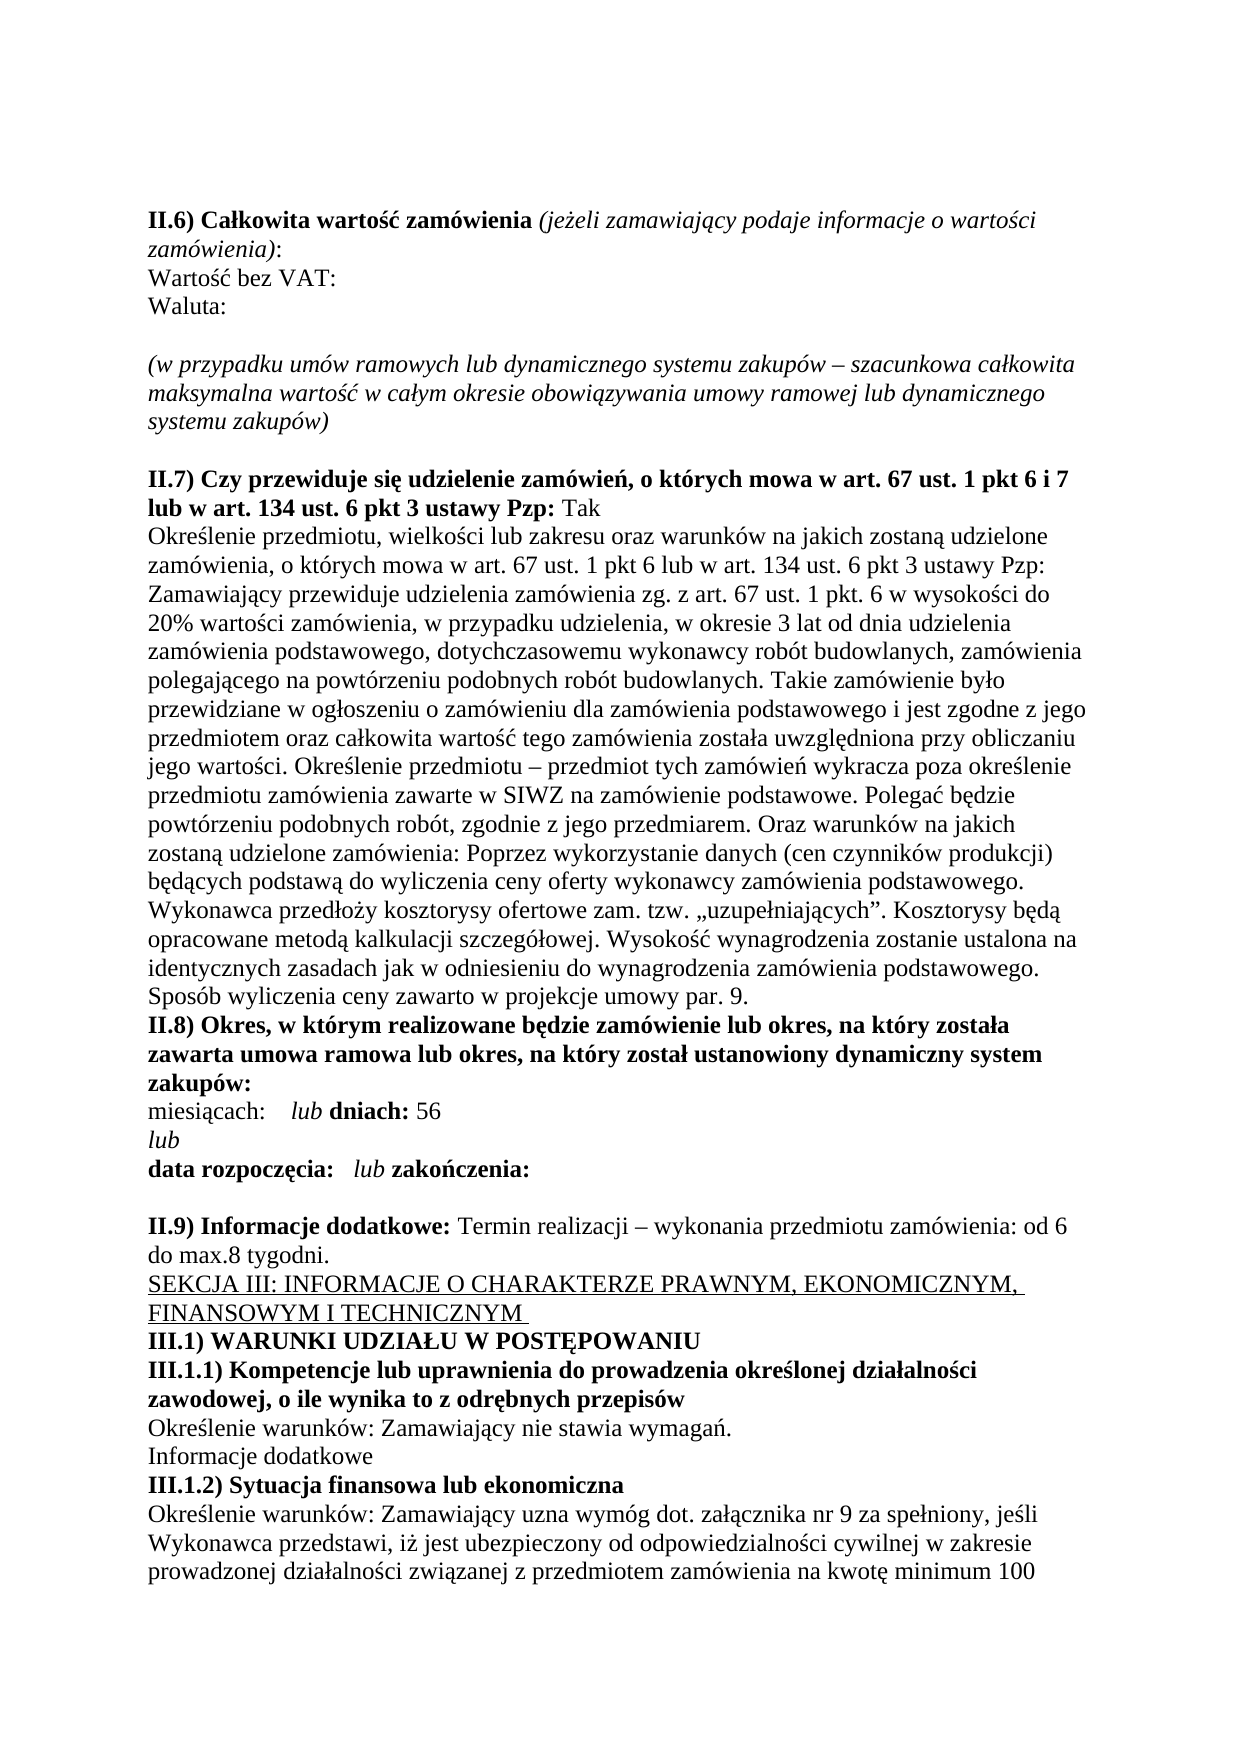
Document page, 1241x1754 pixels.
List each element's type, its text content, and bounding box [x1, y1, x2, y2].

text II.6) Całkowita wartość zamówienia (jeżeli zamawiający podaje informacje o wartości zamówienia): Wartość bez VAT: Waluta: [148, 148, 1093, 320]
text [148, 1355, 1093, 1585]
text II.7) Czy przewiduje się udzielenie zamówień, o których mowa w art. 67 ust. 1 pkt 6 i 7 lub w art. 134 ust. 6 pkt 3 ustawy Pzp: Tak Określenie przedmiotu, wielkości lub zakresu oraz warunków na jakich zostaną udzielone zamówienia, o których mowa w art. 67 ust. 1 pkt 6 lub w art. 134 ust. 6 pkt 3 ustawy Pzp: Zamawiający przewiduje udzielenia zamówienia zg. z art. 67 ust. 1 pkt. 6 w wysokości do 20% wartości zamówienia, w przypadku udzielenia, w okresie 3 lat od dnia udzielenia zamówienia podstawowego, dotychczasowemu wykonawcy robót budowlanych, zamówienia polegającego na powtórzeniu podobnych robót budowlanych. Takie zamówienie było przewidziane w ogłoszeniu o zamówieniu dla zamówienia podstawowego i jest zgodne z jego przedmiotem oraz całkowita wartość tego zamówienia została uwzględniona przy obliczaniu jego wartości. Określenie przedmiotu – przedmiot tych zamówień wykracza poza określenie przedmiotu zamówienia zawarte w SIWZ na zamówienie podstawowe. Polegać będzie powtórzeniu podobnych robót, zgodnie z jego przedmiarem. Oraz warunków na jakich zostaną udzielone zamówienia: Poprzez wykorzystanie danych (cen czynników produkcji) będących podstawą do wyliczenia ceny oferty wykonawcy zamówienia podstawowego. Wykonawca przedłoży kosztorysy ofertowe zam. tzw. „uzupełniających”. Kosztorysy będą opracowane metodą kalkulacji szczegółowej. Wysokość wynagrodzenia zostanie ustalona na identycznych zasadach jak w odniesieniu do wynagrodzenia zamówienia podstawowego. Sposób wyliczenia ceny zawarto w projekcje umowy par. 9. II.8) Okres, w którym realizowane będzie zamówienie lub okres, na który została zawarta umowa ramowa lub okres, na który został ustanowiony dynamiczny system zakupów: miesiącach: lub dniach: 56 lub data rozpoczęcia: lub zakończenia: II.9) Informacje dodatkowe: Termin realizacji – wykonania przedmiotu zamówienia: od 6 do max.8 tygodni. [148, 435, 1093, 1269]
text III.1) WARUNKI UDZIAŁU W POSTĘPOWANIU [148, 1326, 1093, 1355]
text (w przypadku umów ramowych lub dynamicznego systemu zakupów – szacunkowa całkowita maksymalna wartość w całym okresie obowiązywania umowy ramowej lub dynamicznego systemu zakupów) [148, 320, 1093, 435]
text SEKCJA III: INFORMACJE O CHARAKTERZE PRAWNYM, EKONOMICZNYM, FINANSOWYM I TECHNICZNYM [148, 1269, 1093, 1326]
